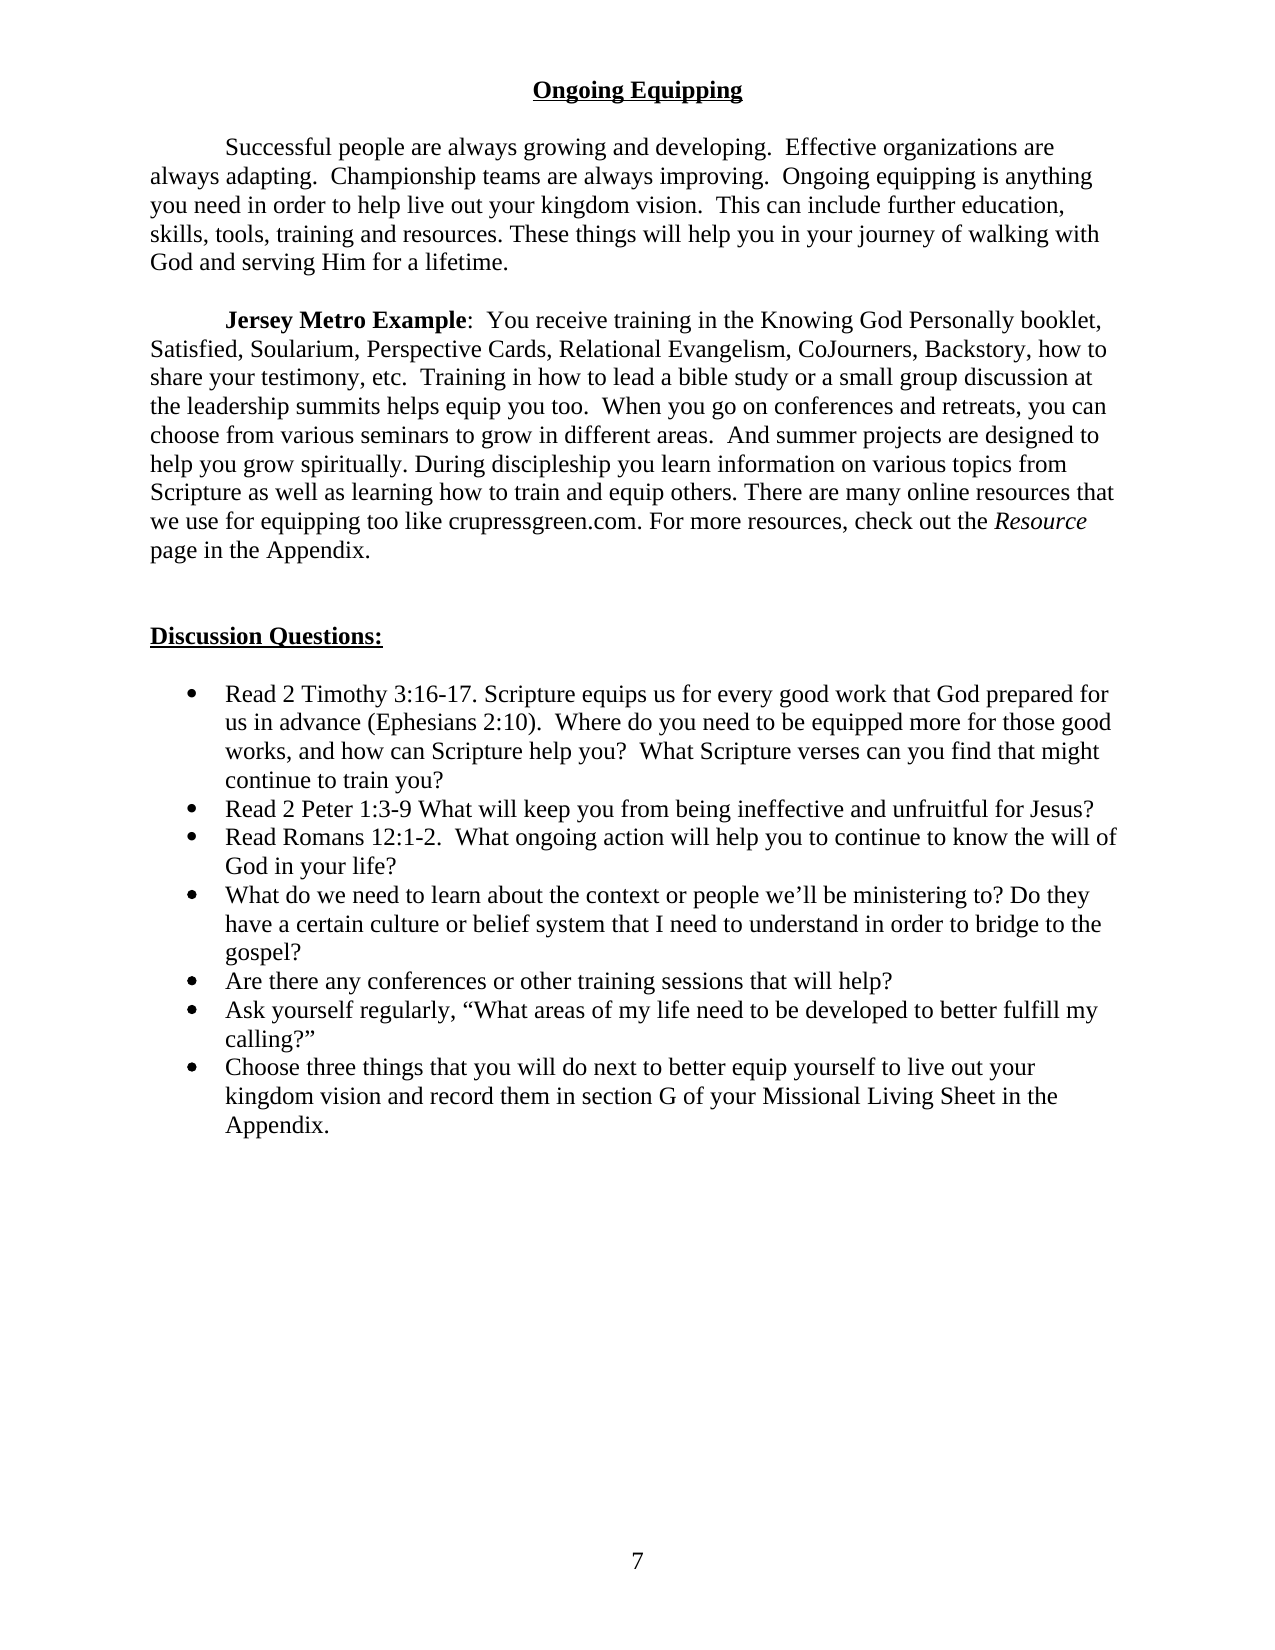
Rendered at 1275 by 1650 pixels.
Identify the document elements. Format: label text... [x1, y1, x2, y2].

list Ask yourself regularly, “What areas of my life need to be developed to better fulfill my calling?” [187, 995, 1125, 1052]
text Jersey Metro Example: You receive training in the Knowing God Personally booklet, Satisfied, Soularium, Perspective Cards, Relational Evangelism, CoJourners, Backstory, how to share your testimony, etc. Training in how to lead a bible study or a small group discussion at the leadership summits helps equip you too. When you go on conferences and retreats, you can choose from various seminars to grow in different areas. And summer projects are designed to help you grow spiritually. During discipleship you learn information on various topics from Scripture as well as learning how to train and equip others. There are many online resources that we use for equipping too like crupressgreen.com. For more resources, check out the Resource page in the Appendix. [150, 305, 1125, 564]
text Discussion Questions: [150, 621, 1125, 650]
list Read Romans 12:1-2. What ongoing action will help you to continue to know the will of God in your life? [187, 822, 1125, 880]
list Choose three things that you will do next to better equip yourself to live out your kingdom vision and record them in section G of your Missional Living Sheet in the Appendix. [187, 1052, 1125, 1139]
list Read 2 Peter 1:3-9 What will keep you from being ineffective and unfruitful for Jesus? [187, 794, 1125, 822]
list What do we need to learn about the context or people we’ll be ministering to? Do they have a certain culture or belief system that I need to understand in order to bridge to the gospel? [187, 880, 1125, 966]
list Are there any conferences or other training sessions that will help? [187, 966, 1125, 995]
list Read 2 Timothy 3:16-17. Scripture equips us for every good work that God prepared for us in advance (Ephesians 2:10). Where do you need to be equipped more for those good works, and how can Scripture help you? What Scripture verses can you find that might continue to train you? [187, 679, 1125, 794]
text Successful people are always growing and developing. Effective organizations are always adapting. Championship teams are always improving. Ongoing equipping is anything you need in order to help live out your kingdom vision. This can include further education, skills, tools, training and resources. These things will help you in your journey of walking with God and serving Him for a lifetime. [150, 132, 1125, 276]
text Ongoing Equipping [150, 75, 1125, 104]
